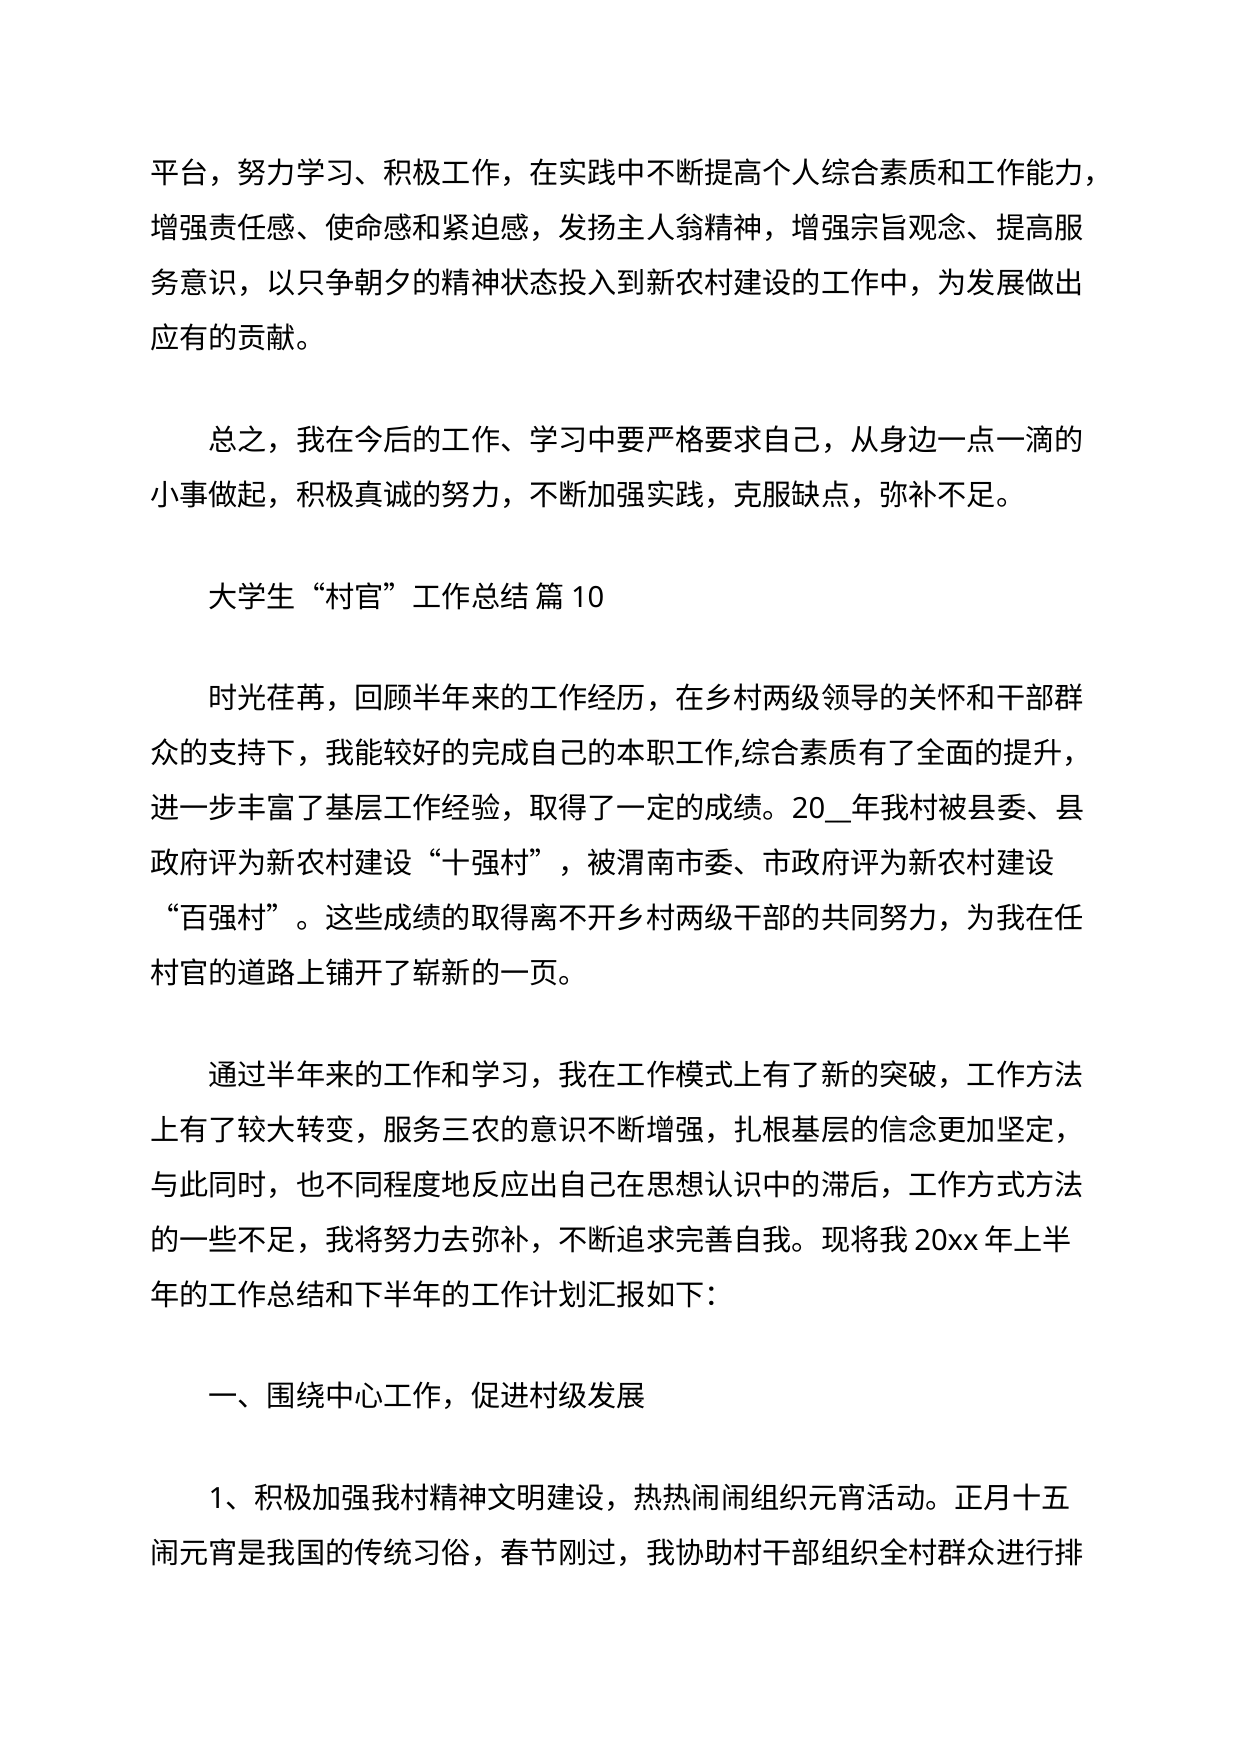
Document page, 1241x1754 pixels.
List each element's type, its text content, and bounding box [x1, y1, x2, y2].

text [150, 150, 1090, 357]
text 时光荏苒，回顾半年来的工作经历，在乡村两级领导的关怀和干部群众的支持下，我能较好的完成自己的本职工作,综合素质有了全面的提升，进一步丰富了基层工作经验，取得了一定的成绩。20__年我村被县委、县政府评为新农村建设“十强村”，被渭南市委、市政府评为新农村建设“百强村”。这些成绩的取得离不开乡村两级干部的共同努力，为我在任村官的道路上铺开了崭新的一页。 [150, 675, 1090, 992]
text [150, 1475, 1090, 1572]
text 大学生“村官”工作总结 篇10 [150, 573, 1090, 616]
text 总之，我在今后的工作、学习中要严格要求自己，从身边一点一滴的小事做起，积极真诚的努力，不断加强实践，克服缺点，弥补不足。 [150, 416, 1090, 514]
text 通过半年来的工作和学习，我在工作模式上有了新的突破，工作方法上有了较大转变，服务三农的意识不断增强，扎根基层的信念更加坚定，与此同时，也不同程度地反应出自己在思想认识中的滞后，工作方式方法的一些不足，我将努力去弥补，不断追求完善自我。现将我20xx年上半年的工作总结和下半年的工作计划汇报如下： [150, 1052, 1090, 1313]
text 一、围绕中心工作，促进村级发展 [150, 1373, 1090, 1415]
